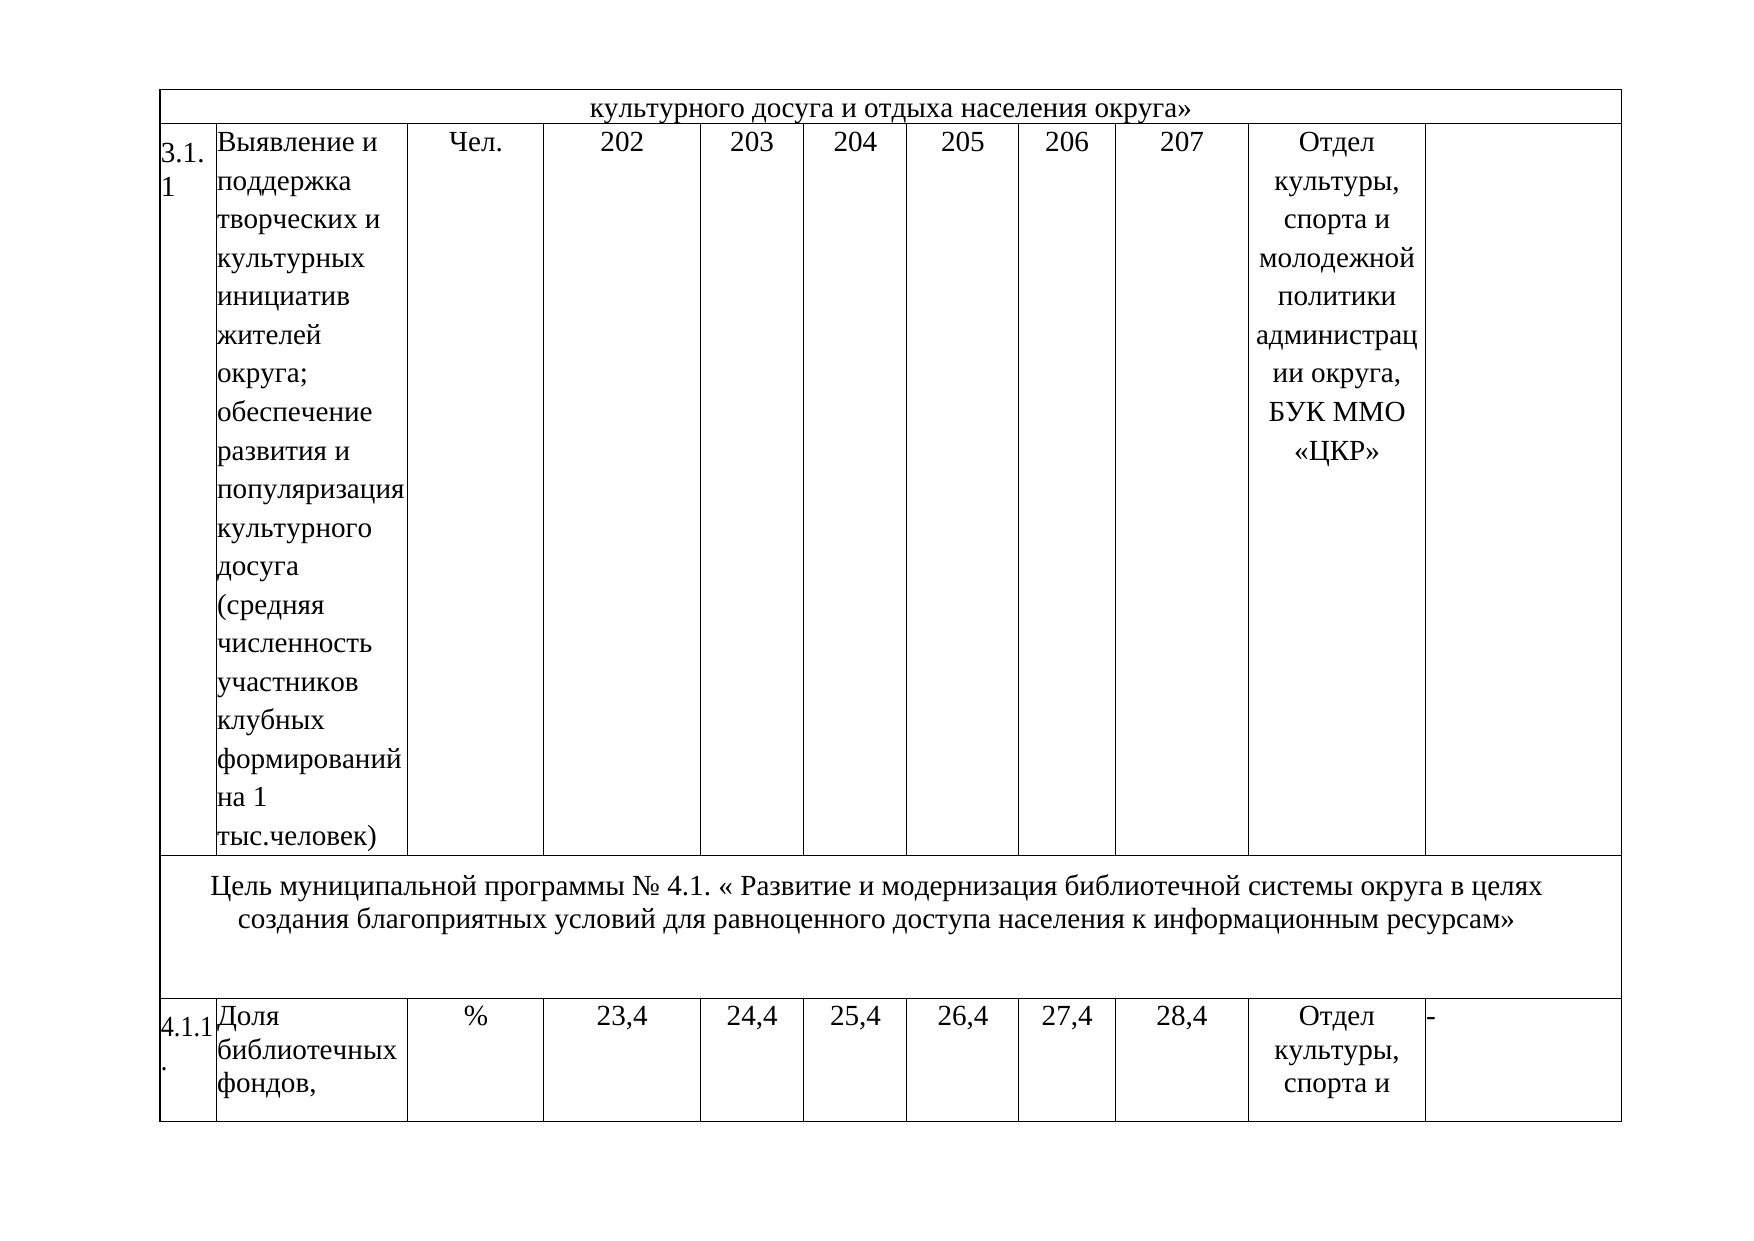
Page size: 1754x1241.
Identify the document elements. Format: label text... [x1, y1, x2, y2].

table_cell Отдел культуры, спорта и молодежной политики администрации округа, БУК ММО «ЦКР» [1249, 124, 1425, 855]
table_cell 204 [804, 124, 906, 855]
table_cell 203 [701, 124, 803, 855]
table_cell 206 [1019, 124, 1115, 855]
table_cell 23,4 [544, 999, 700, 1121]
table_cell % [408, 999, 543, 1121]
table_cell 24,4 [701, 999, 803, 1121]
table_cell 28,4 [1116, 999, 1248, 1121]
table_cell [161, 90, 1621, 123]
table_cell [1426, 124, 1621, 855]
table_cell 3.1.1 [161, 124, 216, 855]
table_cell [1249, 999, 1425, 1121]
table_cell 202 [544, 124, 700, 855]
table_cell - [1426, 999, 1621, 1121]
table_cell 205 [907, 124, 1018, 855]
table_cell 25,4 [804, 999, 906, 1121]
table_cell Чел. [408, 124, 543, 855]
table_cell Выявление и поддержка творческих и культурных инициатив жителей округа; обеспечение развития и популяризация культурного досуга (средняя численность участников клубных формирований на 1 тыс.человек) [217, 124, 407, 855]
table_cell Цель муниципальной программы № 4.1. « Развитие и модернизация библиотечной системы округа в целях создания благоприятных условий для равноценного доступа населения к информационным ресурсам» [161, 856, 1621, 997]
table_cell 207 [1116, 124, 1248, 855]
table_cell 4.1.1. [161, 999, 216, 1121]
table_cell 26,4 [907, 999, 1018, 1121]
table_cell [217, 999, 407, 1121]
table_cell 27,4 [1019, 999, 1115, 1121]
